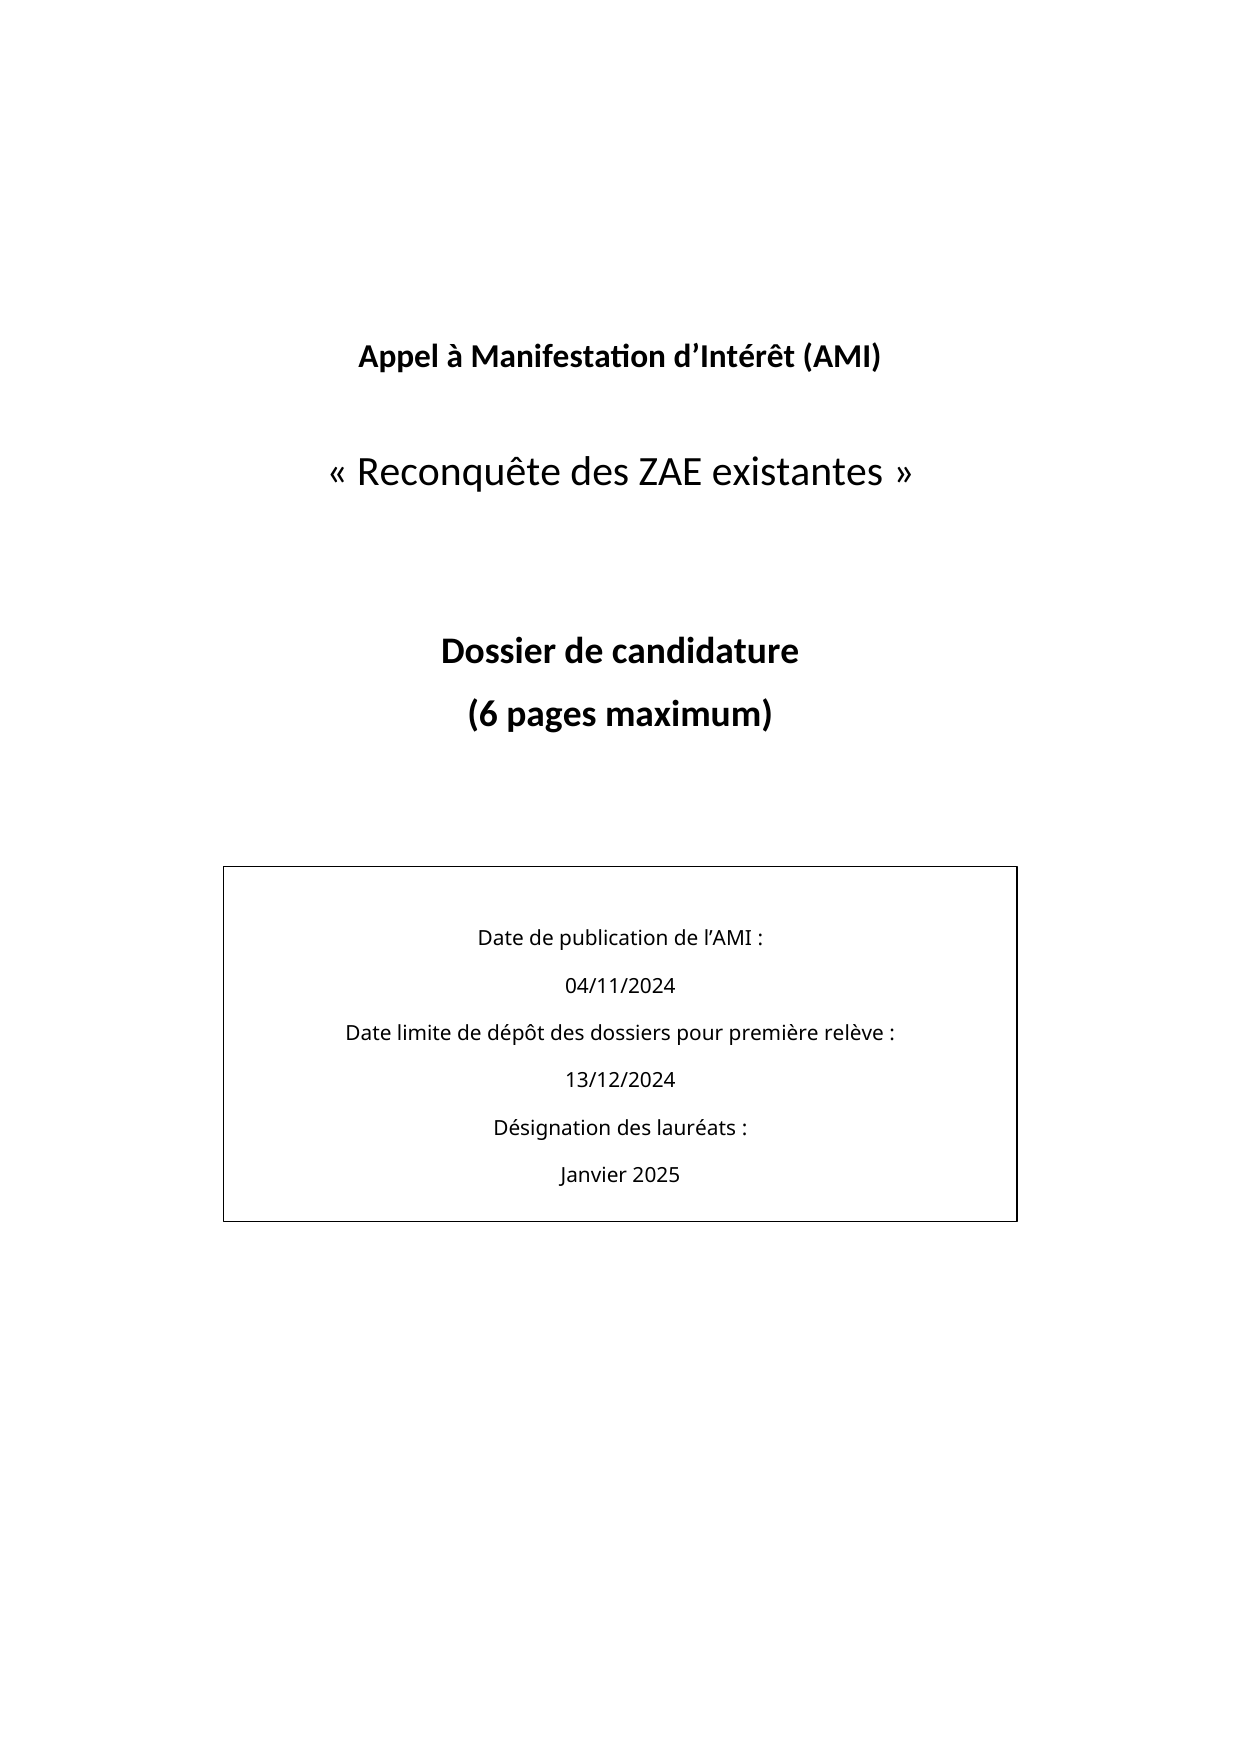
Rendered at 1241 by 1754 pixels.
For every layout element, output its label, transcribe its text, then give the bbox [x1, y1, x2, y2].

text Appel à Manifestation d’Intérêt (AMI) [148, 335, 1093, 376]
text (6 pages maximum) [148, 689, 1093, 735]
text « Reconquête des ZAE existantes » [148, 445, 1093, 496]
text Dossier de candidature [148, 627, 1093, 673]
